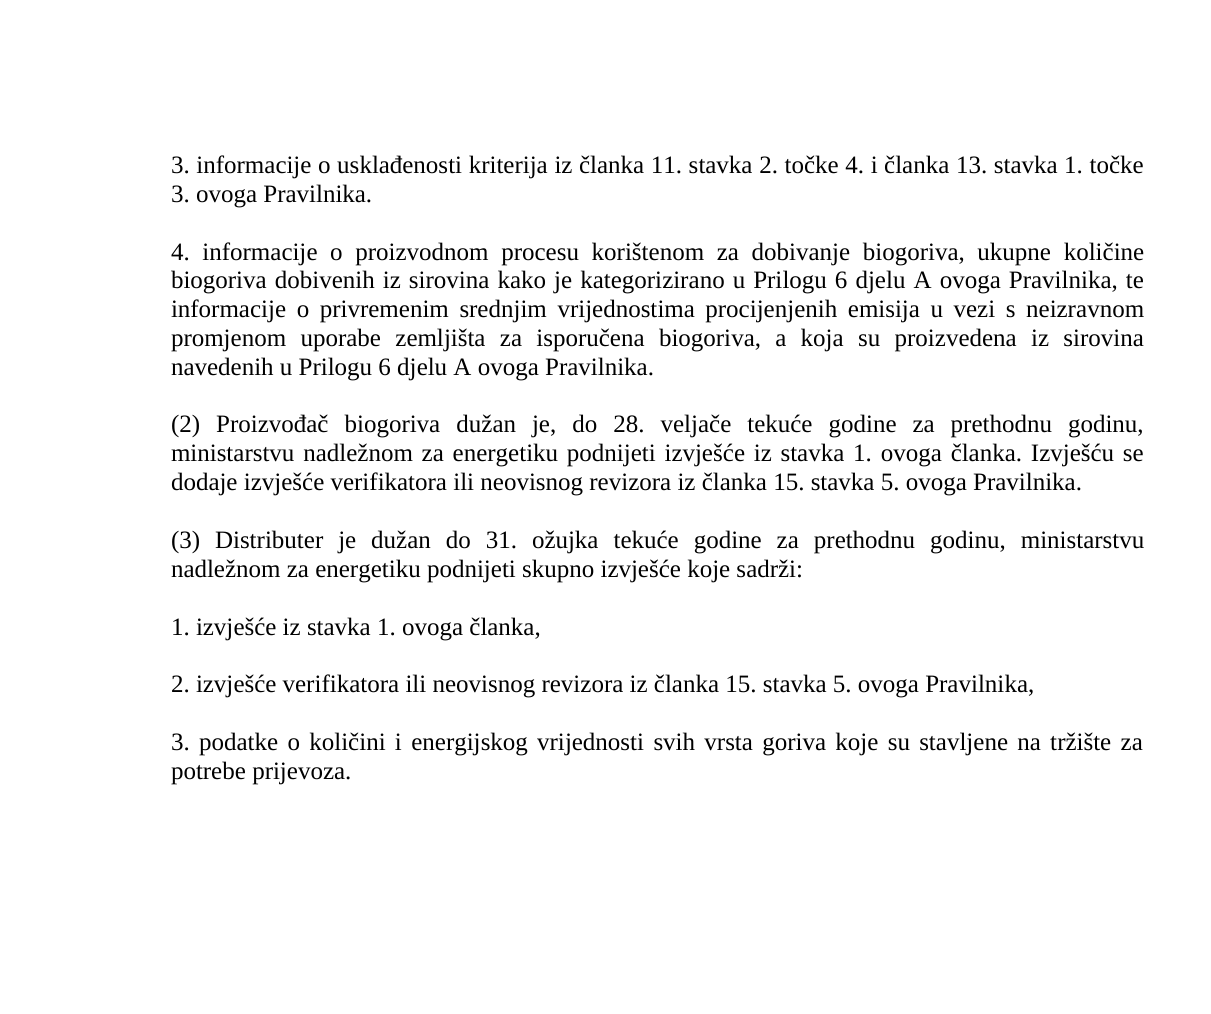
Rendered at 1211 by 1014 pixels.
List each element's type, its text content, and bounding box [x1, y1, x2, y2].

text 4. informacije o proizvodnom procesu korištenom za dobivanje biogoriva, ukupne količine biogoriva dobivenih iz sirovina kako je kategorizirano u Prilogu 6 djelu A ovoga Pravilnika, te informacije o privremenim srednjim vrijednostima procijenjenih emisija u vezi s neizravnom promjenom uporabe zemljišta za isporučena biogoriva, a koja su proizvedena iz sirovina navedenih u Prilogu 6 djelu A ovoga Pravilnika. [171, 237, 1145, 380]
text 3. informacije o usklađenosti kriterija iz članka 11. stavka 2. točke 4. i članka 13. stavka 1. točke 3. ovoga Pravilnika. [171, 150, 1145, 207]
text (2) Proizvođač biogoriva dužan je, do 28. veljače tekuće godine za prethodnu godinu, ministarstvu nadležnom za energetiku podnijeti izvješće iz stavka 1. ovoga članka. Izvješću se dodaje izvješće verifikatora ili neovisnog revizora iz članka 15. stavka 5. ovoga Pravilnika. [171, 409, 1145, 496]
text 3. podatke o količini i energijskog vrijednosti svih vrsta goriva koje su stavljene na tržište za potrebe prijevoza. [171, 727, 1145, 785]
text 1. izvješće iz stavka 1. ovoga članka, [171, 612, 1145, 640]
text 2. izvješće verifikatora ili neovisnog revizora iz članka 15. stavka 5. ovoga Pravilnika, [171, 669, 1145, 698]
text (3) Distributer je dužan do 31. ožujka tekuće godine za prethodnu godinu, ministarstvu nadležnom za energetiku podnijeti skupno izvješće koje sadrži: [171, 525, 1145, 582]
